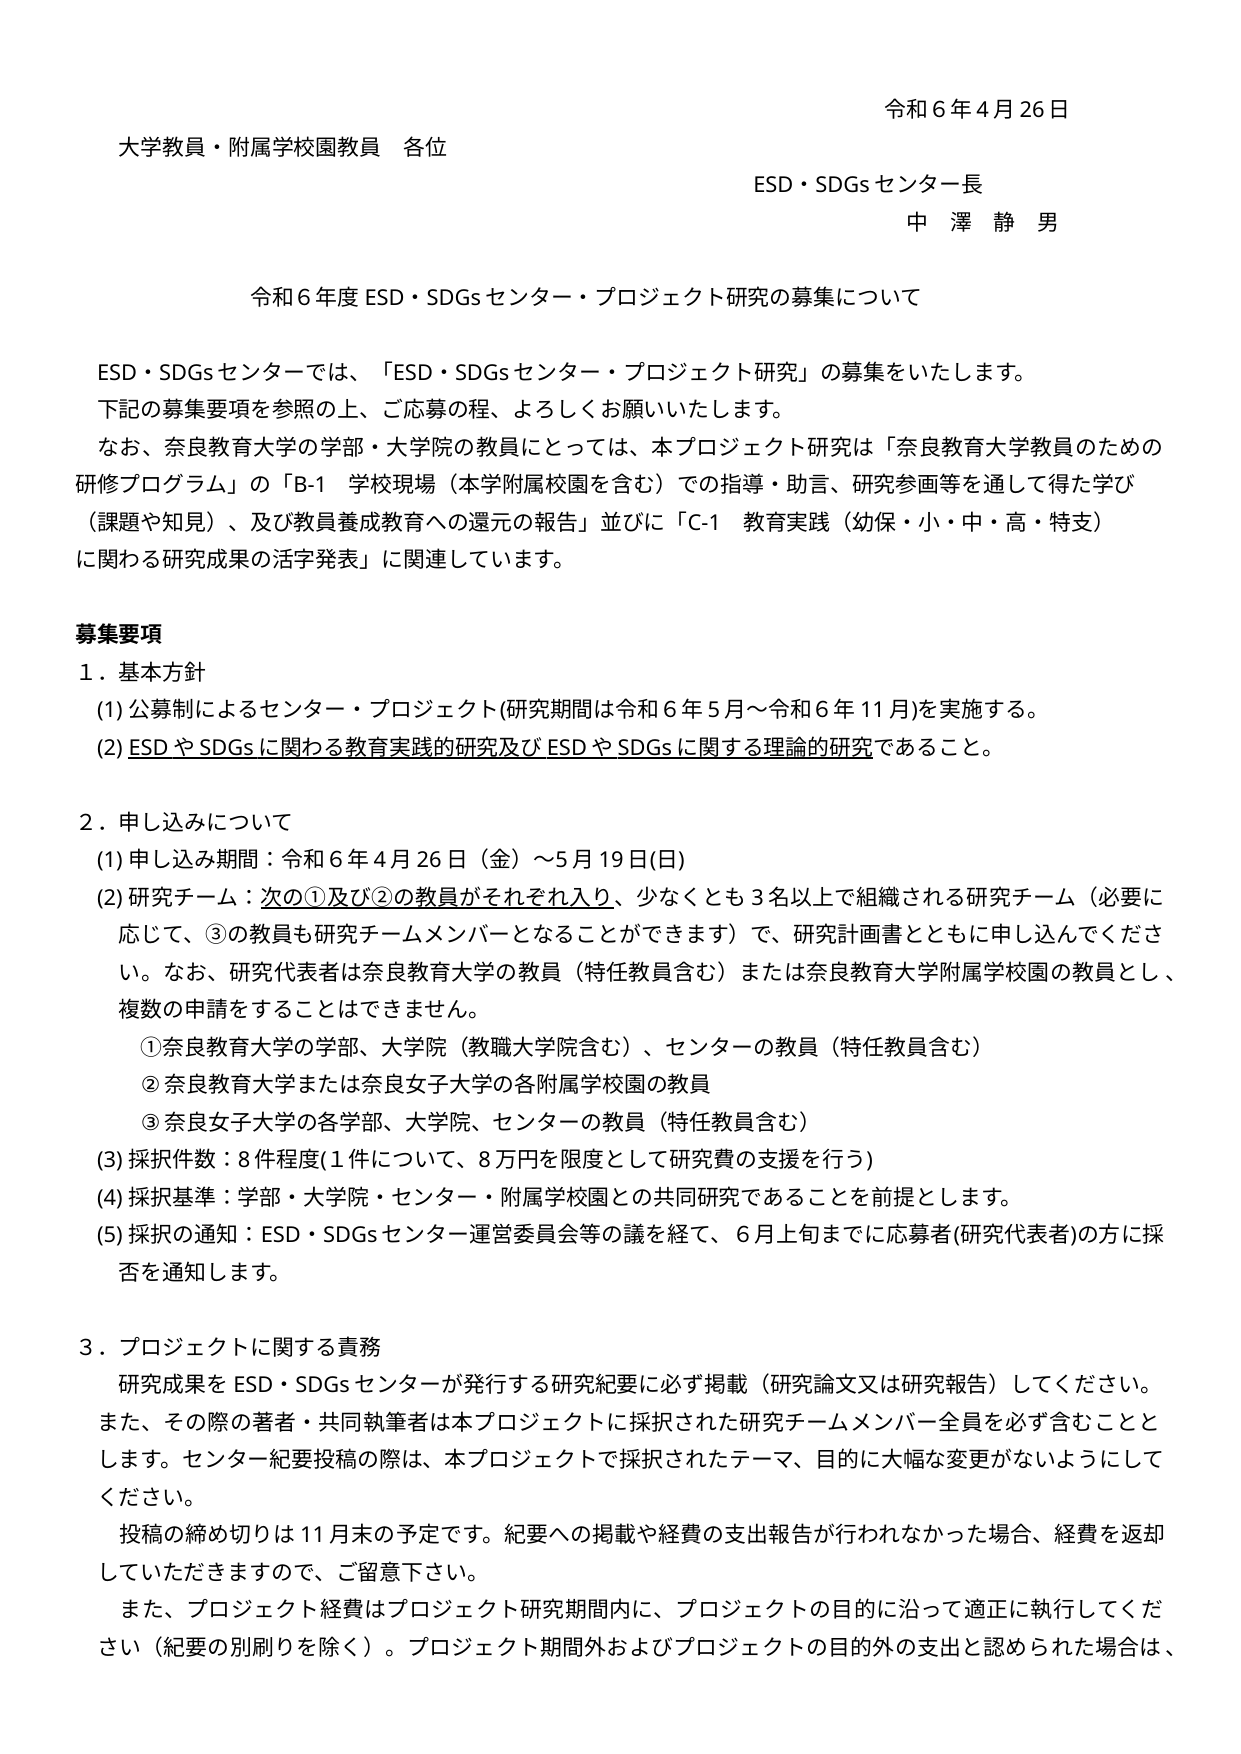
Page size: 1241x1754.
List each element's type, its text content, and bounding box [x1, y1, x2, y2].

text （課題や知見）、及び教員養成教育への還元の報告」並びに「C-1 教育実践（幼保・小・中・高・特支） [75, 502, 1165, 539]
text ESD・SDGsセンターでは、「ESD・SDGsセンター・プロジェクト研究」の募集をいたします。 [75, 352, 1165, 389]
text １．基本方針 [75, 652, 1165, 689]
text (2) ESDやSDGsに関わる教育実践的研究及びESDやSDGsに関する理論的研究であること。 [75, 727, 1165, 764]
text 令和６年4月26日 [75, 89, 1165, 127]
text 投稿の締め切りは11月末の予定です。紀要への掲載や経費の支出報告が行われなかった場合、経費を返却していただきますので、ご留意下さい。 [97, 1514, 1165, 1589]
text に関わる研究成果の活字発表」に関連しています。 [75, 539, 1165, 577]
text ➀奈良教育大学の学部、大学院（教職大学院含む）、センターの教員（特任教員含む） [75, 1027, 1165, 1064]
text 大学教員・附属学校園教員 各位 [75, 127, 1165, 164]
text ２．申し込みについて [75, 802, 1165, 839]
text (1) 公募制によるセンター・プロジェクト(研究期間は令和６年5月～令和６年11月)を実施する。 [75, 689, 1165, 727]
text ESD・SDGsセンター長 [75, 164, 1165, 202]
text (1) 申し込み期間：令和６年4月26日（金）～5月19日(日) [75, 839, 1165, 877]
text ３．プロジェクトに関する責務 [75, 1327, 1165, 1364]
text (3) 採択件数：8件程度(１件について、8万円を限度として研究費の支援を行う) [75, 1139, 1165, 1177]
text 中 澤 静 男 [75, 202, 1165, 239]
text (5) 採択の通知：ESD・SDGsセンター運営委員会等の議を経て、６月上旬までに応募者(研究代表者)の方に採否を通知します。 [97, 1214, 1165, 1289]
text なお、奈良教育大学の学部・大学院の教員にとっては、本プロジェクト研究は「奈良教育大学教員のための研修プログラム」の「B-1 学校現場（本学附属校園を含む）での指導・助言、研究参画等を通して得た学び [75, 427, 1165, 502]
text 募集要項 [75, 614, 1165, 652]
text 令和６年度 ESD・SDGsセンター・プロジェクト研究の募集について [75, 277, 1165, 314]
text (4) 採択基準：学部・大学院・センター・附属学校園との共同研究であることを前提とします。 [75, 1177, 1165, 1214]
text ③奈良女子大学の各学部、大学院、センターの教員（特任教員含む） [75, 1102, 1165, 1139]
text (2) 研究チーム：次の➀及び②の教員がそれぞれ入り、少なくとも3名以上で組織される研究チーム（必要に応じて、③の教員も研究チームメンバーとなることができます）で、研究計画書とともに申し込んでください。なお、研究代表者は奈良教育大学の教員（特任教員含む）または奈良教育大学附属学校園の教員とし、複数の申請をすることはできません。 [97, 877, 1165, 1027]
text 研究成果をESD・SDGsセンターが発行する研究紀要に必ず掲載（研究論文又は研究報告）してください。また、その際の著者・共同執筆者は本プロジェクトに採択された研究チームメンバー全員を必ず含むこととします。センター紀要投稿の際は、本プロジェクトで採択されたテーマ、目的に大幅な変更がないようにしてください。 [97, 1364, 1165, 1514]
text ②奈良教育大学または奈良女子大学の各附属学校園の教員 [75, 1064, 1165, 1102]
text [75, 1589, 1165, 1664]
text 下記の募集要項を参照の上、ご応募の程、よろしくお願いいたします。 [75, 389, 1165, 427]
